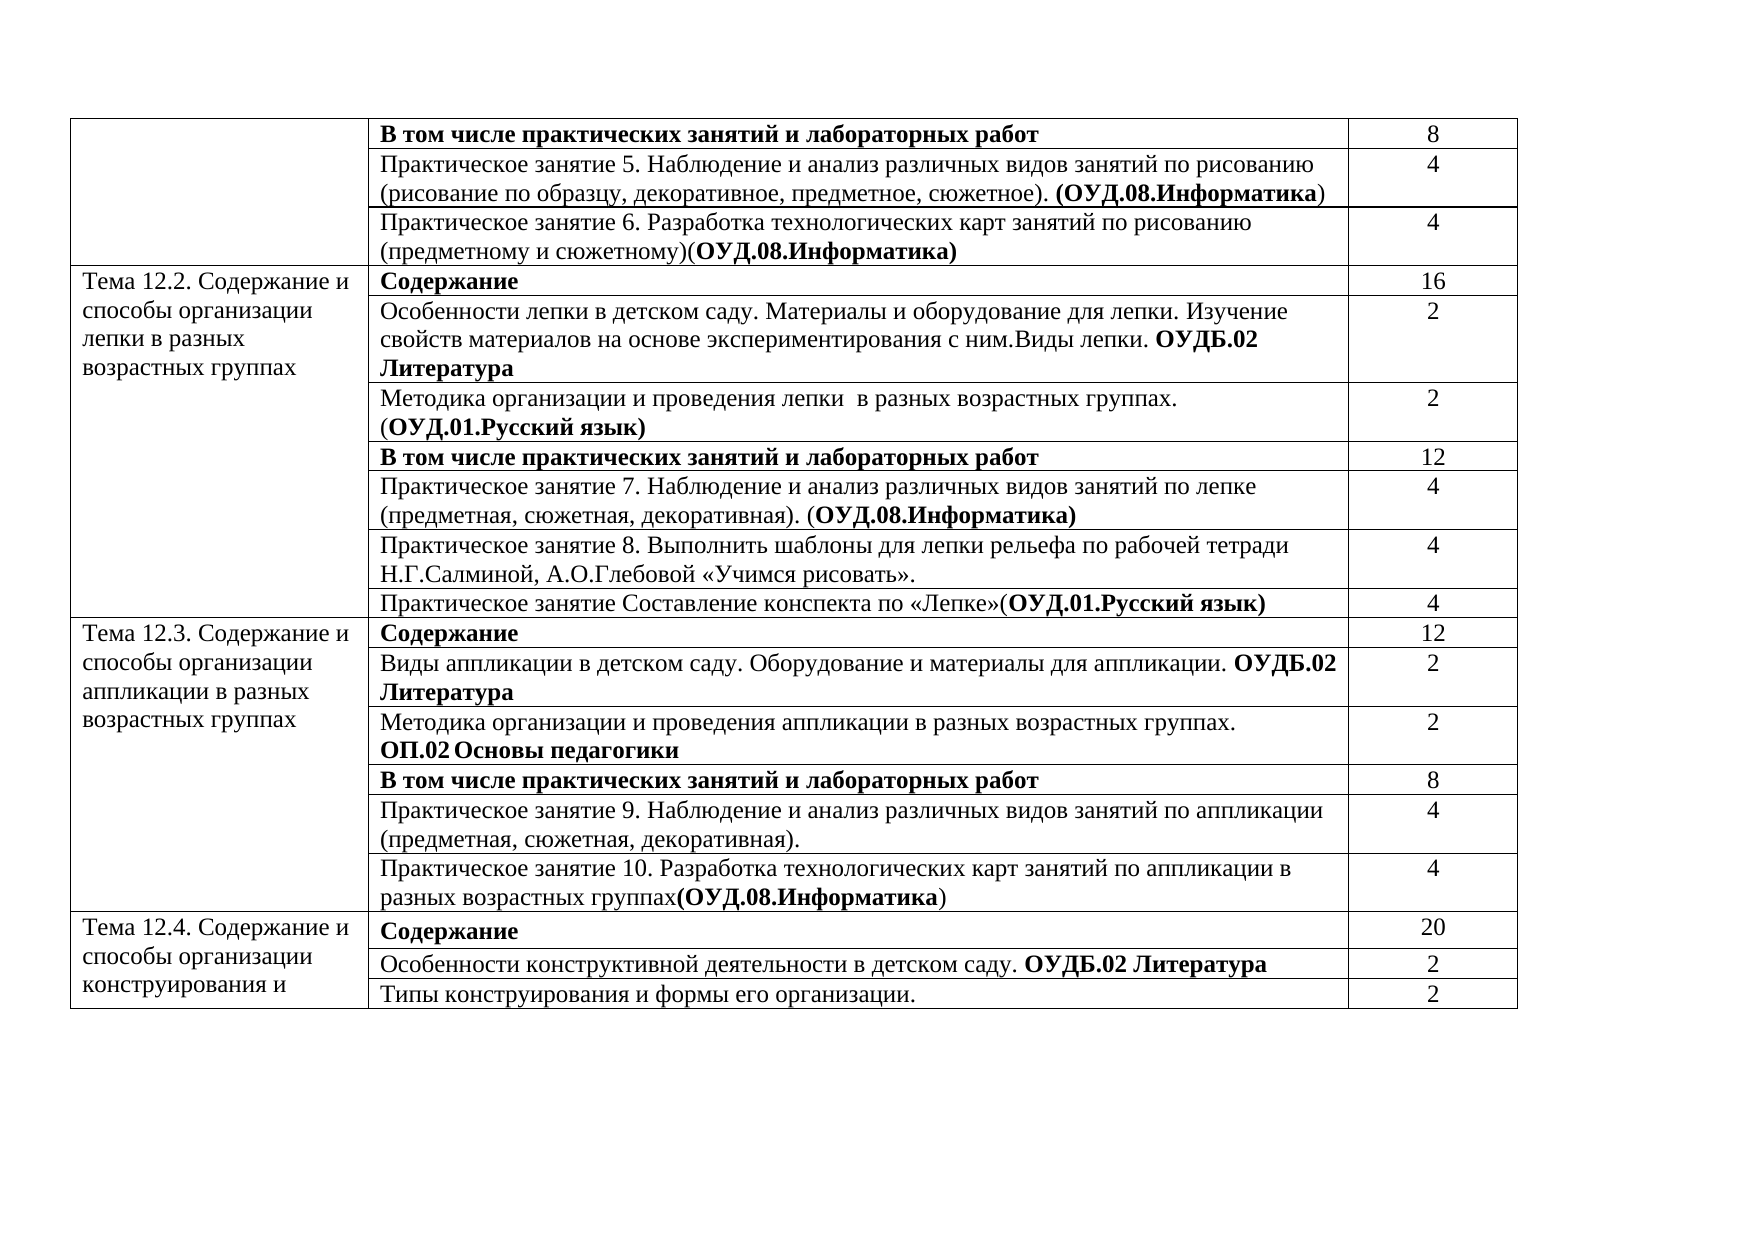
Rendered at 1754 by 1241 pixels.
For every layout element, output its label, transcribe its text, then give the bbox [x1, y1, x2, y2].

table_cell Практическое занятие 9. Наблюдение и анализ различных видов занятий по аппликации (предметная, сюжетная, декоративная). [369, 795, 1348, 852]
table_cell Особенности конструктивной деятельности в детском саду. ОУДБ.02 Литература [369, 949, 1348, 978]
table_cell 12 [1349, 442, 1517, 470]
table_cell Практическое занятие 7. Наблюдение и анализ различных видов занятий по лепке (предметная, сюжетная, декоративная). (ОУД.08.Информатика) [369, 471, 1348, 529]
table_cell Содержание [369, 618, 1348, 647]
table_cell Содержание [369, 912, 1348, 948]
table_cell Практическое занятие Составление конспекта по «Лепке»(ОУД.01.Русский язык) [369, 589, 1348, 617]
table_cell 4 [1349, 530, 1517, 587]
table_cell Практическое занятие 8. Выполнить шаблоны для лепки рельефа по рабочей тетради Н.Г.Салминой, А.О.Глебовой «Учимся рисовать». [369, 530, 1348, 587]
table_cell 20 [1349, 912, 1517, 948]
table_cell В том числе практических занятий и лабораторных работ [369, 442, 1348, 470]
table_cell Тема 12.3. Содержание и способы организации аппликации в разных возрастных группах [71, 618, 368, 911]
table_cell 2 [1349, 648, 1517, 706]
table_cell Методика организации и проведения аппликации в разных возрастных группах. ОП.02 Основы педагогики [369, 707, 1348, 764]
table_cell 4 [1349, 471, 1517, 529]
table_cell 12 [1349, 618, 1517, 647]
table_cell 4 [1349, 589, 1517, 617]
table_cell Типы конструирования и формы его организации. [369, 979, 1348, 1008]
table_cell 4 [1349, 208, 1517, 265]
table_cell Методика организации и проведения лепки в разных возрастных группах.(ОУД.01.Русский язык) [369, 383, 1348, 441]
table_cell 4 [1349, 149, 1517, 206]
table_cell Содержание [369, 266, 1348, 295]
table_cell 2 [1349, 707, 1517, 764]
table_cell 4 [1349, 854, 1517, 911]
table_cell 16 [1349, 266, 1517, 295]
table_cell Практическое занятие 6. Разработка технологических карт занятий по рисованию (предметному и сюжетному)(ОУД.08.Информатика) [369, 208, 1348, 265]
table_cell В том числе практических занятий и лабораторных работ [369, 765, 1348, 794]
table_cell 8 [1349, 119, 1517, 148]
table_cell В том числе практических занятий и лабораторных работ [369, 119, 1348, 148]
table_cell 2 [1349, 979, 1517, 1008]
table_cell Особенности лепки в детском саду. Материалы и оборудование для лепки. Изучение свойств материалов на основе экспериментирования с ним.Виды лепки. ОУДБ.02 Литература [369, 296, 1348, 382]
table_cell Виды аппликации в детском саду. Оборудование и материалы для аппликации. ОУДБ.02 Литература [369, 648, 1348, 706]
table_cell Тема 12.4. Содержание и способы организации конструирования и художественно-ручного труда в разных возрастных группах [71, 912, 368, 1008]
table_cell Тема 12.2. Содержание и способы организации лепки в разных возрастных группах [71, 266, 368, 617]
table_cell 2 [1349, 296, 1517, 382]
table_cell 2 [1349, 383, 1517, 441]
table_cell 4 [1349, 795, 1517, 852]
table_cell Практическое занятие 10. Разработка технологических карт занятий по аппликации в разных возрастных группах(ОУД.08.Информатика) [369, 854, 1348, 911]
table_cell 2 [1349, 949, 1517, 978]
table_cell Практическое занятие 5. Наблюдение и анализ различных видов занятий по рисованию (рисование по образцу, декоративное, предметное, сюжетное). (ОУД.08.Информатика) [369, 149, 1348, 206]
table_cell 8 [1349, 765, 1517, 794]
